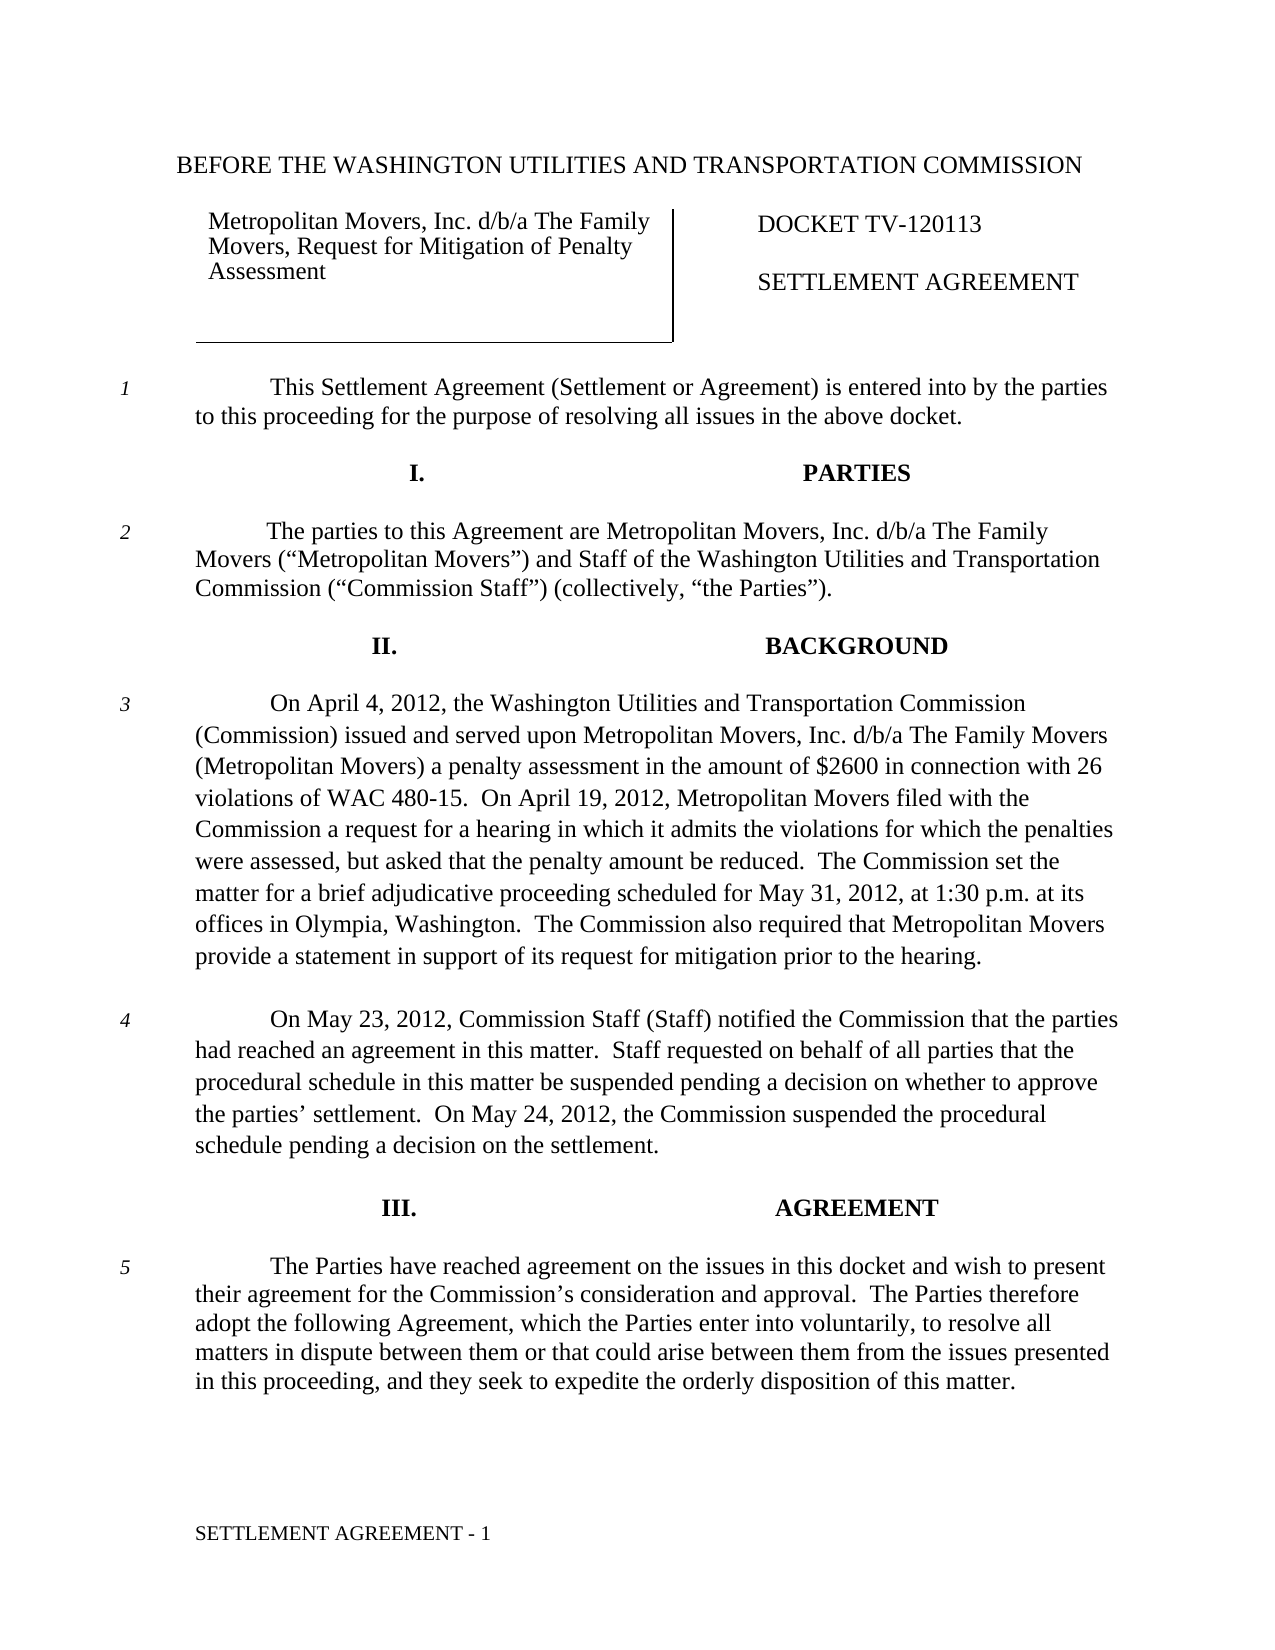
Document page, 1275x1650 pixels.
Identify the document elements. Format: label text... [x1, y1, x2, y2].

list This Settlement Agreement (Settlement or Agreement) is entered into by the parties to this proceeding for the purpose of resolving all issues in the above docket. [120, 372, 1125, 429]
table_header DOCKET TV-120113 SETTLEMENT AGREEMENT [674, 209, 1150, 342]
list AGREEMENt [195, 1193, 1125, 1222]
table_header Metropolitan Movers, Inc. d/b/a The Family Movers, Request for Mitigation of Penalty Assessment [196, 209, 672, 342]
list On May 23, 2012, Commission Staff (Staff) notified the Commission that the parties had reached an agreement in this matter. Staff requested on behalf of all parties that the procedural schedule in this matter be suspended pending a decision on whether to approve the parties’ settlement. On May 24, 2012, the Commission suspended the procedural schedule pending a decision on the settlement. [120, 1004, 1125, 1159]
list BACKGROUND [195, 631, 1125, 659]
list On April 4, 2012, the Washington Utilities and Transportation Commission (Commission) issued and served upon Metropolitan Movers, Inc. d/b/a The Family Movers (Metropolitan Movers) a penalty assessment in the amount of $2600 in connection with 26 violations of WAC 480-15. On April 19, 2012, Metropolitan Movers filed with the Commission a request for a hearing in which it admits the violations for which the penalties were assessed, but asked that the penalty amount be reduced. The Commission set the matter for a brief adjudicative proceeding scheduled for May 31, 2012, at 1:30 p.m. at its offices in Olympia, Washington. The Commission also required that Metropolitan Movers provide a statement in support of its request for mitigation prior to the hearing. [120, 688, 1125, 969]
list The parties to this Agreement are Metropolitan Movers, Inc. d/b/a The Family Movers (“Metropolitan Movers”) and Staff of the Washington Utilities and Transportation Commission (“Commission Staff”) (collectively, “the Parties”). [120, 516, 1125, 602]
list The Parties have reached agreement on the issues in this docket and wish to present their agreement for the Commission’s consideration and approval. The Parties therefore adopt the following Agreement, which the Parties enter into voluntarily, to resolve all matters in dispute between them or that could arise between them from the issues presented in this proceeding, and they seek to expedite the orderly disposition of this matter. [120, 1251, 1125, 1394]
list PARTIES [195, 458, 1125, 487]
text BEFORE THE WASHINGTON UTILITIES AND TRANSPORTATION COMMISSION [176, 150, 1136, 179]
